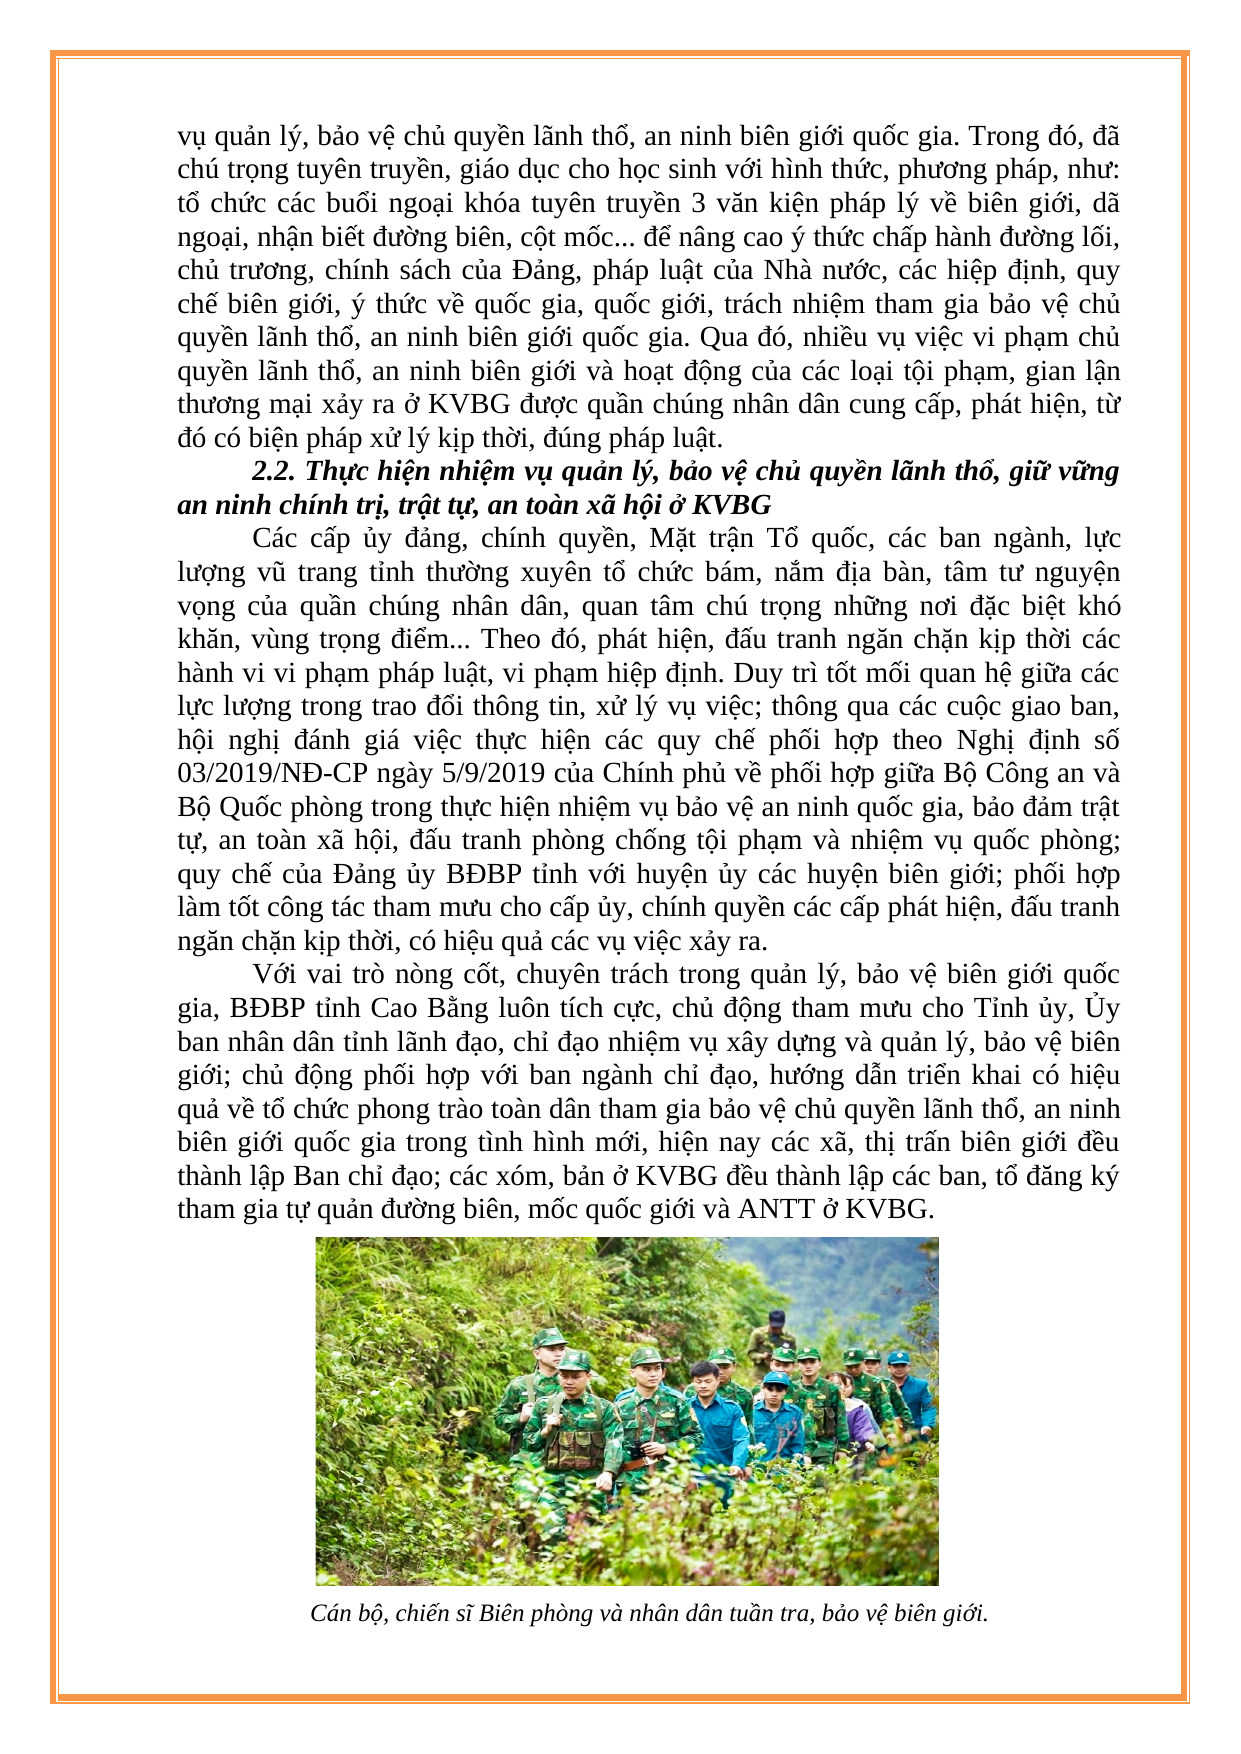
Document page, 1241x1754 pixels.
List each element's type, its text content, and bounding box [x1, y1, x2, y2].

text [177, 118, 1122, 453]
picture [315, 1237, 939, 1586]
text Với vai trò nòng cốt, chuyên trách trong quản lý, bảo vệ biên giới quốc gia, BĐBP tỉnh Cao Bằng luôn tích cực, chủ động tham mưu cho Tỉnh ủy, Ủy ban nhân dân tỉnh lãnh đạo, chỉ đạo nhiệm vụ xây dựng và quản lý, bảo vệ biên giới; chủ động phối hợp với ban ngành chỉ đạo, hướng dẫn triển khai có hiệu quả về tổ chức phong trào toàn dân tham gia bảo vệ chủ quyền lãnh thổ, an ninh biên giới quốc gia trong tình hình mới, hiện nay các xã, thị trấn biên giới đều thành lập Ban chỉ đạo; các xóm, bản ở KVBG đều thành lập các ban, tổ đăng ký tham gia tự quản đường biên, mốc quốc giới và ANTT ở KVBG. [177, 957, 1122, 1225]
text Các cấp ủy đảng, chính quyền, Mặt trận Tổ quốc, các ban ngành, lực lượng vũ trang tỉnh thường xuyên tổ chức bám, nắm địa bàn, tâm tư nguyện vọng của quần chúng nhân dân, quan tâm chú trọng những nơi đặc biệt khó khăn, vùng trọng điểm... Theo đó, phát hiện, đấu tranh ngăn chặn kịp thời các hành vi vi phạm pháp luật, vi phạm hiệp định. Duy trì tốt mối quan hệ giữa các lực lượng trong trao đổi thông tin, xử lý vụ việc; thông qua các cuộc giao ban, hội nghị đánh giá việc thực hiện các quy chế phối hợp theo Nghị định số 03/2019/NĐ-CP ngày 5/9/2019 của Chính phủ về phối hợp giữa Bộ Công an và Bộ Quốc phòng trong thực hiện nhiệm vụ bảo vệ an ninh quốc gia, bảo đảm trật tự, an toàn xã hội, đấu tranh phòng chống tội phạm và nhiệm vụ quốc phòng; quy chế của Đảng ủy BĐBP tỉnh với huyện ủy các huyện biên giới; phối hợp làm tốt công tác tham mưu cho cấp ủy, chính quyền các cấp phát hiện, đấu tranh ngăn chặn kịp thời, có hiệu quả các vụ việc xảy ra. [177, 521, 1122, 957]
text 2.2. Thực hiện nhiệm vụ quản lý, bảo vệ chủ quyền lãnh thổ, giữ vững an ninh chính trị, trật tự, an toàn xã hội ở KVBG [177, 453, 1122, 521]
text Cán bộ, chiến sĩ Biên phòng và nhân dân tuần tra, bảo vệ biên giới. [177, 1598, 1122, 1627]
